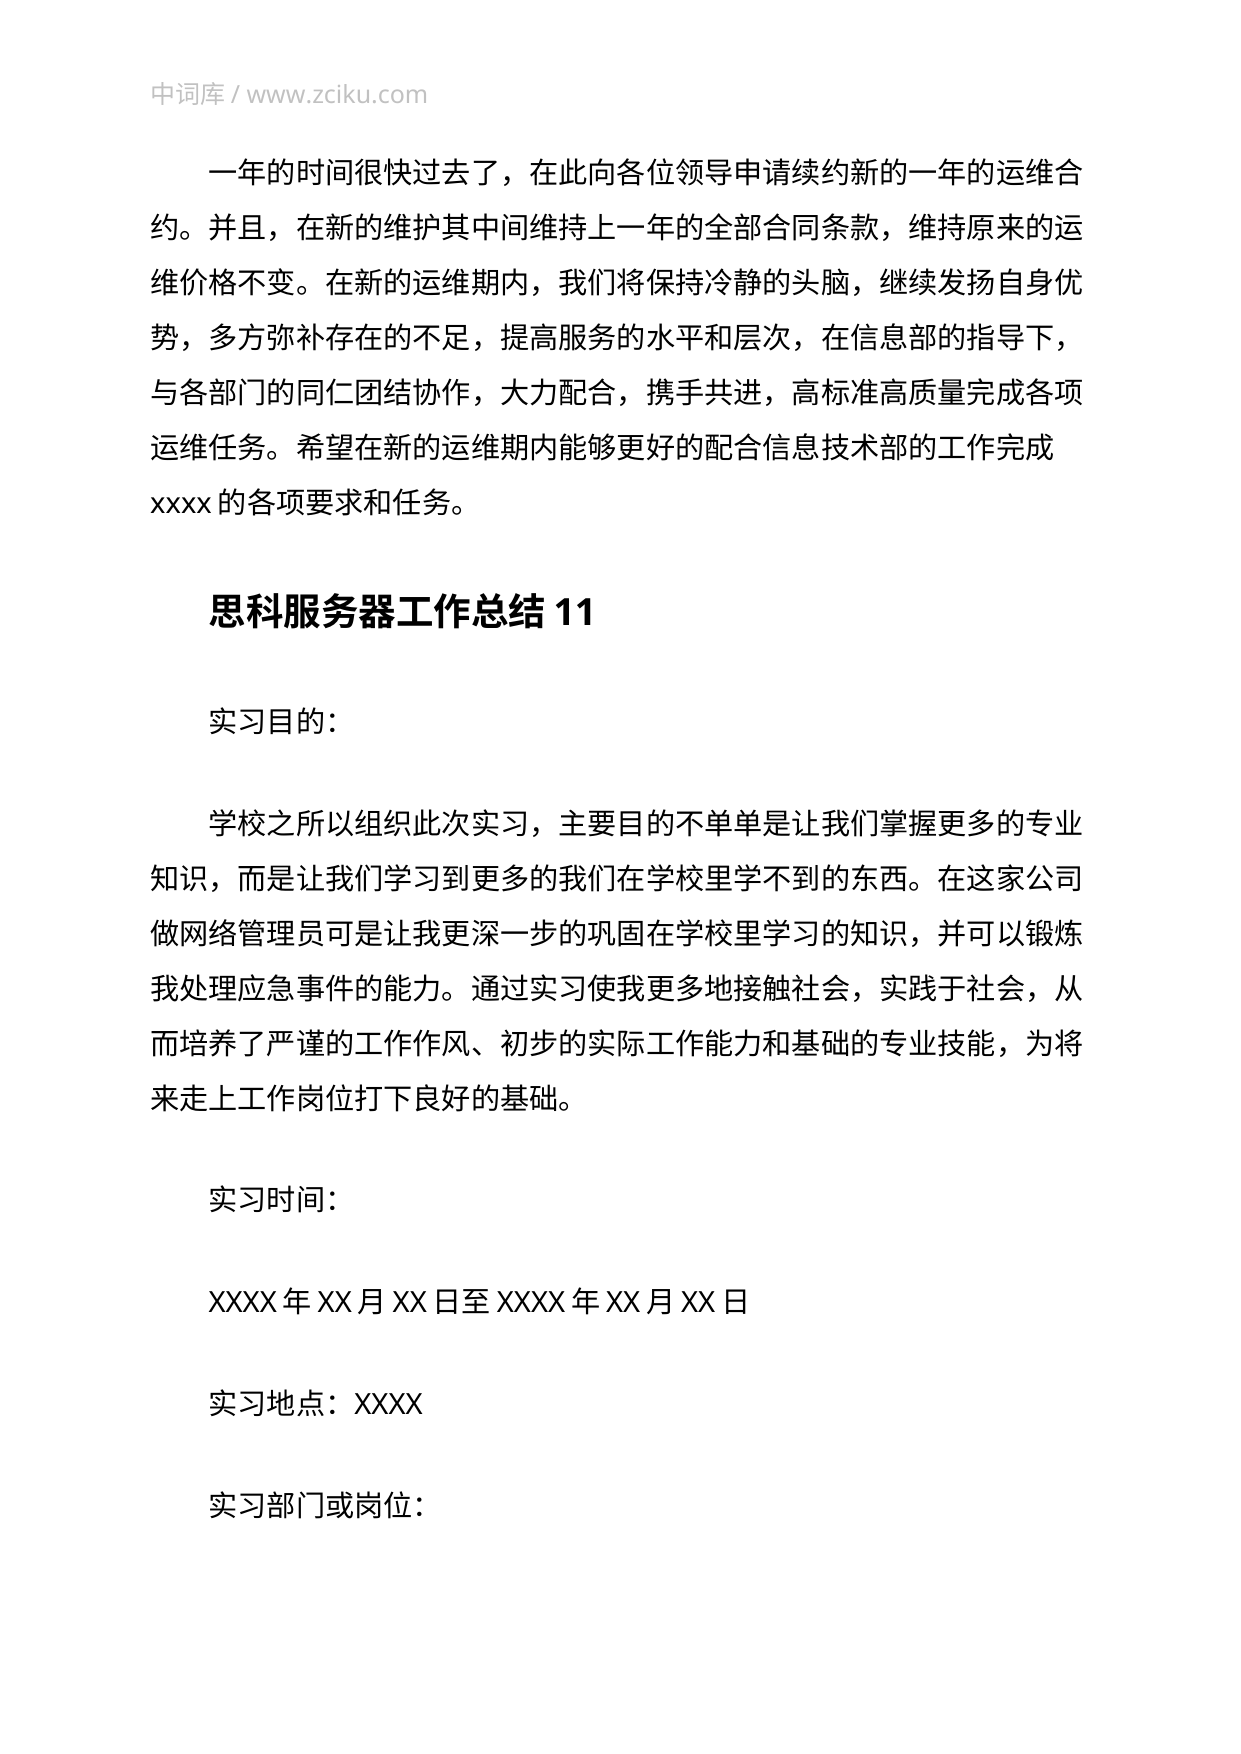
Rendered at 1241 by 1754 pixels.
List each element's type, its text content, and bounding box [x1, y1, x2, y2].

text 学校之所以组织此次实习，主要目的不单单是让我们掌握更多的专业知识，而是让我们学习到更多的我们在学校里学不到的东西。在这家公司做网络管理员可是让我更深一步的巩固在学校里学习的知识，并可以锻炼我处理应急事件的能力。通过实习使我更多地接触社会，实践于社会，从而培养了严谨的工作作风、初步的实际工作能力和基础的专业技能，为将来走上工作岗位打下良好的基础。 [150, 801, 1090, 1117]
text 思科服务器工作总结11 [150, 581, 1090, 636]
text 实习目的： [150, 699, 1090, 741]
text 实习时间： [150, 1177, 1090, 1219]
text XXXX年XX月XX日至XXXX年XX月XX日 [150, 1279, 1090, 1321]
text 一年的时间很快过去了，在此向各位领导申请续约新的一年的运维合约。并且，在新的维护其中间维持上一年的全部合同条款，维持原来的运维价格不变。在新的运维期内，我们将保持冷静的头脑，继续发扬自身优势，多方弥补存在的不足，提高服务的水平和层次，在信息部的指导下，与各部门的同仁团结协作，大力配合，携手共进，高标准高质量完成各项运维任务。希望在新的运维期内能够更好的配合信息技术部的工作完成xxxx的各项要求和任务。 [150, 150, 1090, 522]
text 实习地点：XXXX [150, 1381, 1090, 1423]
text 实习部门或岗位： [150, 1483, 1090, 1525]
